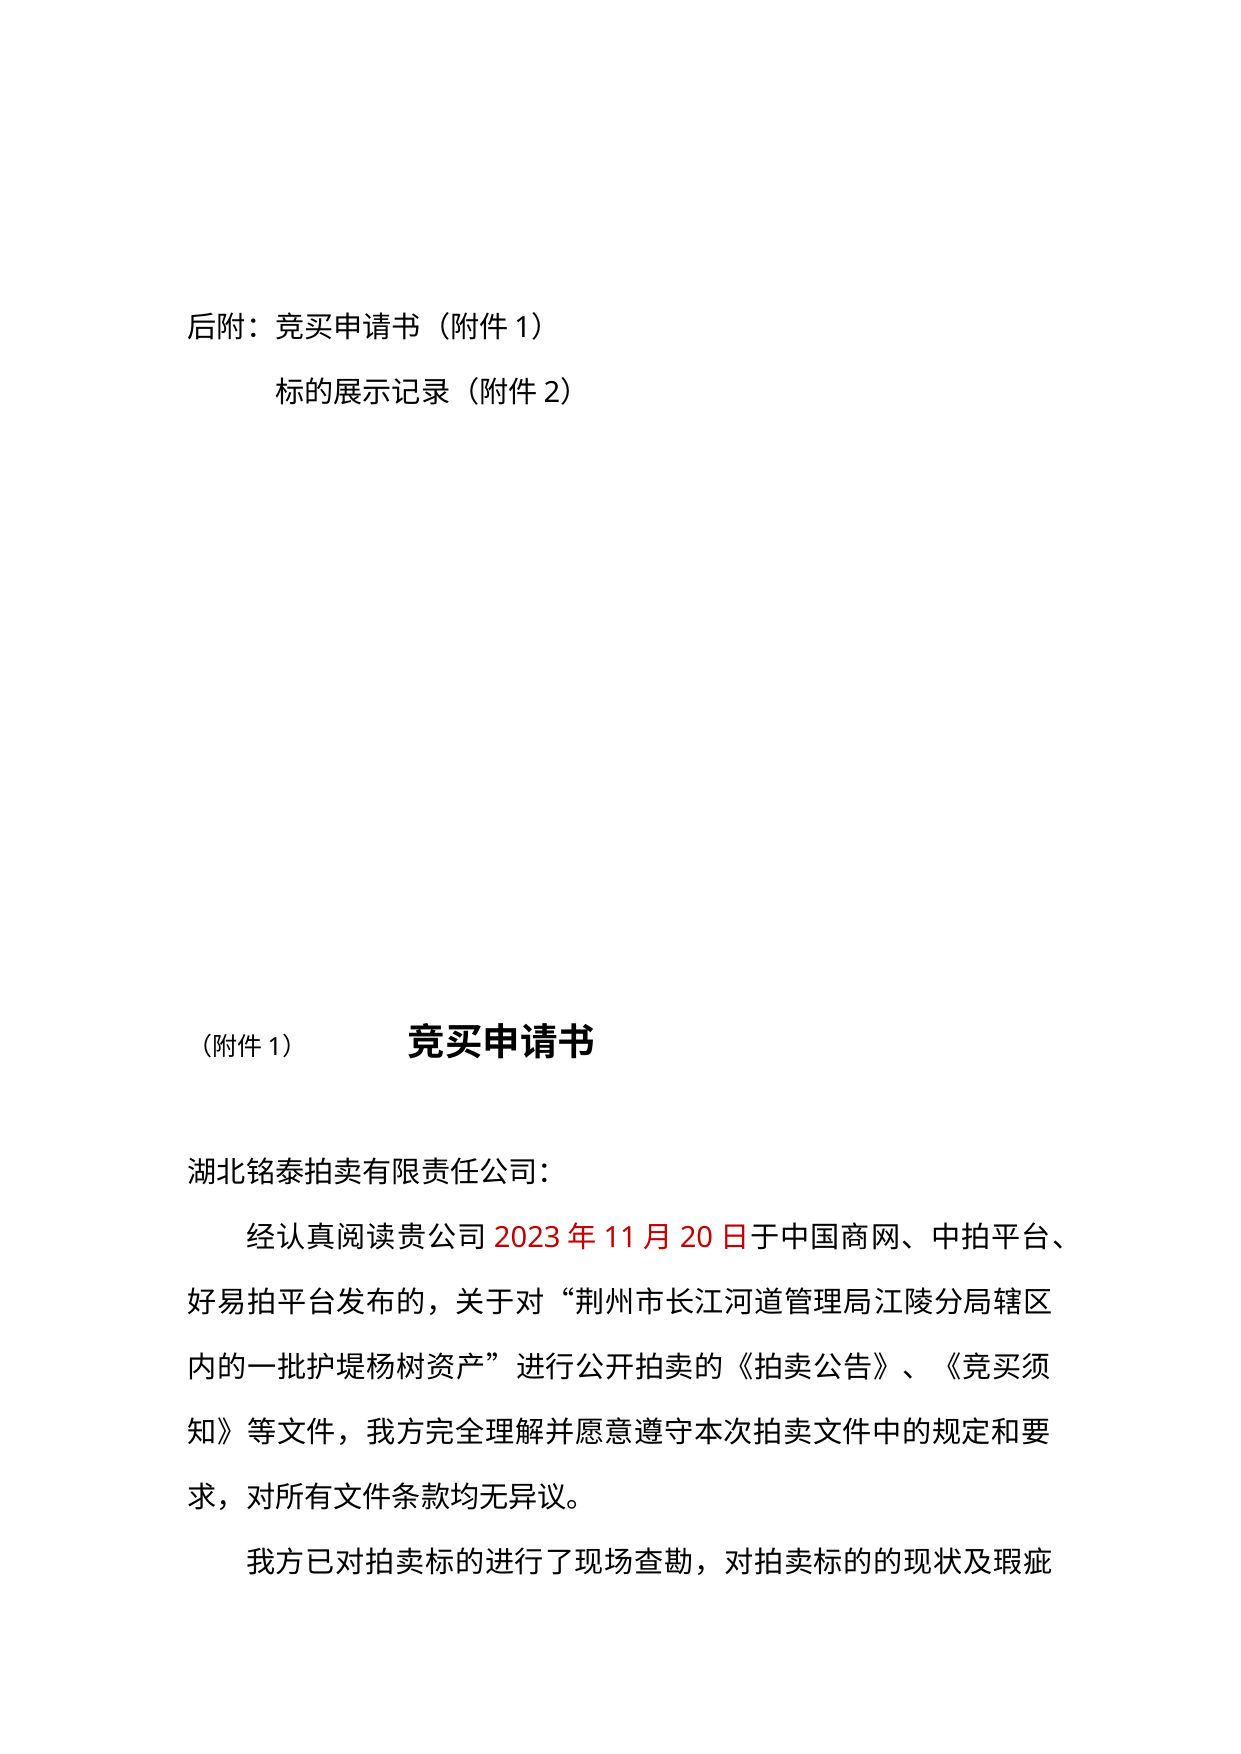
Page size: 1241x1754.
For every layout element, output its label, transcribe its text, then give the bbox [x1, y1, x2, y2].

text 后附：竞买申请书（附件1） [187, 292, 1053, 357]
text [187, 1527, 1053, 1592]
text 经认真阅读贵公司2023年11月20日于中国商网、中拍平台、好易拍平台发布的，关于对“荆州市长江河道管理局江陵分局辖区内的一批护堤杨树资产”进行公开拍卖的《拍卖公告》、《竞买须知》等文件，我方完全理解并愿意遵守本次拍卖文件中的规定和要求，对所有文件条款均无异议。 [187, 1202, 1053, 1527]
text （附件1） 竞买申请书 [187, 1007, 1053, 1072]
text 标的展示记录（附件2） [275, 357, 1053, 422]
text 湖北铭泰拍卖有限责任公司： [187, 1137, 1053, 1202]
